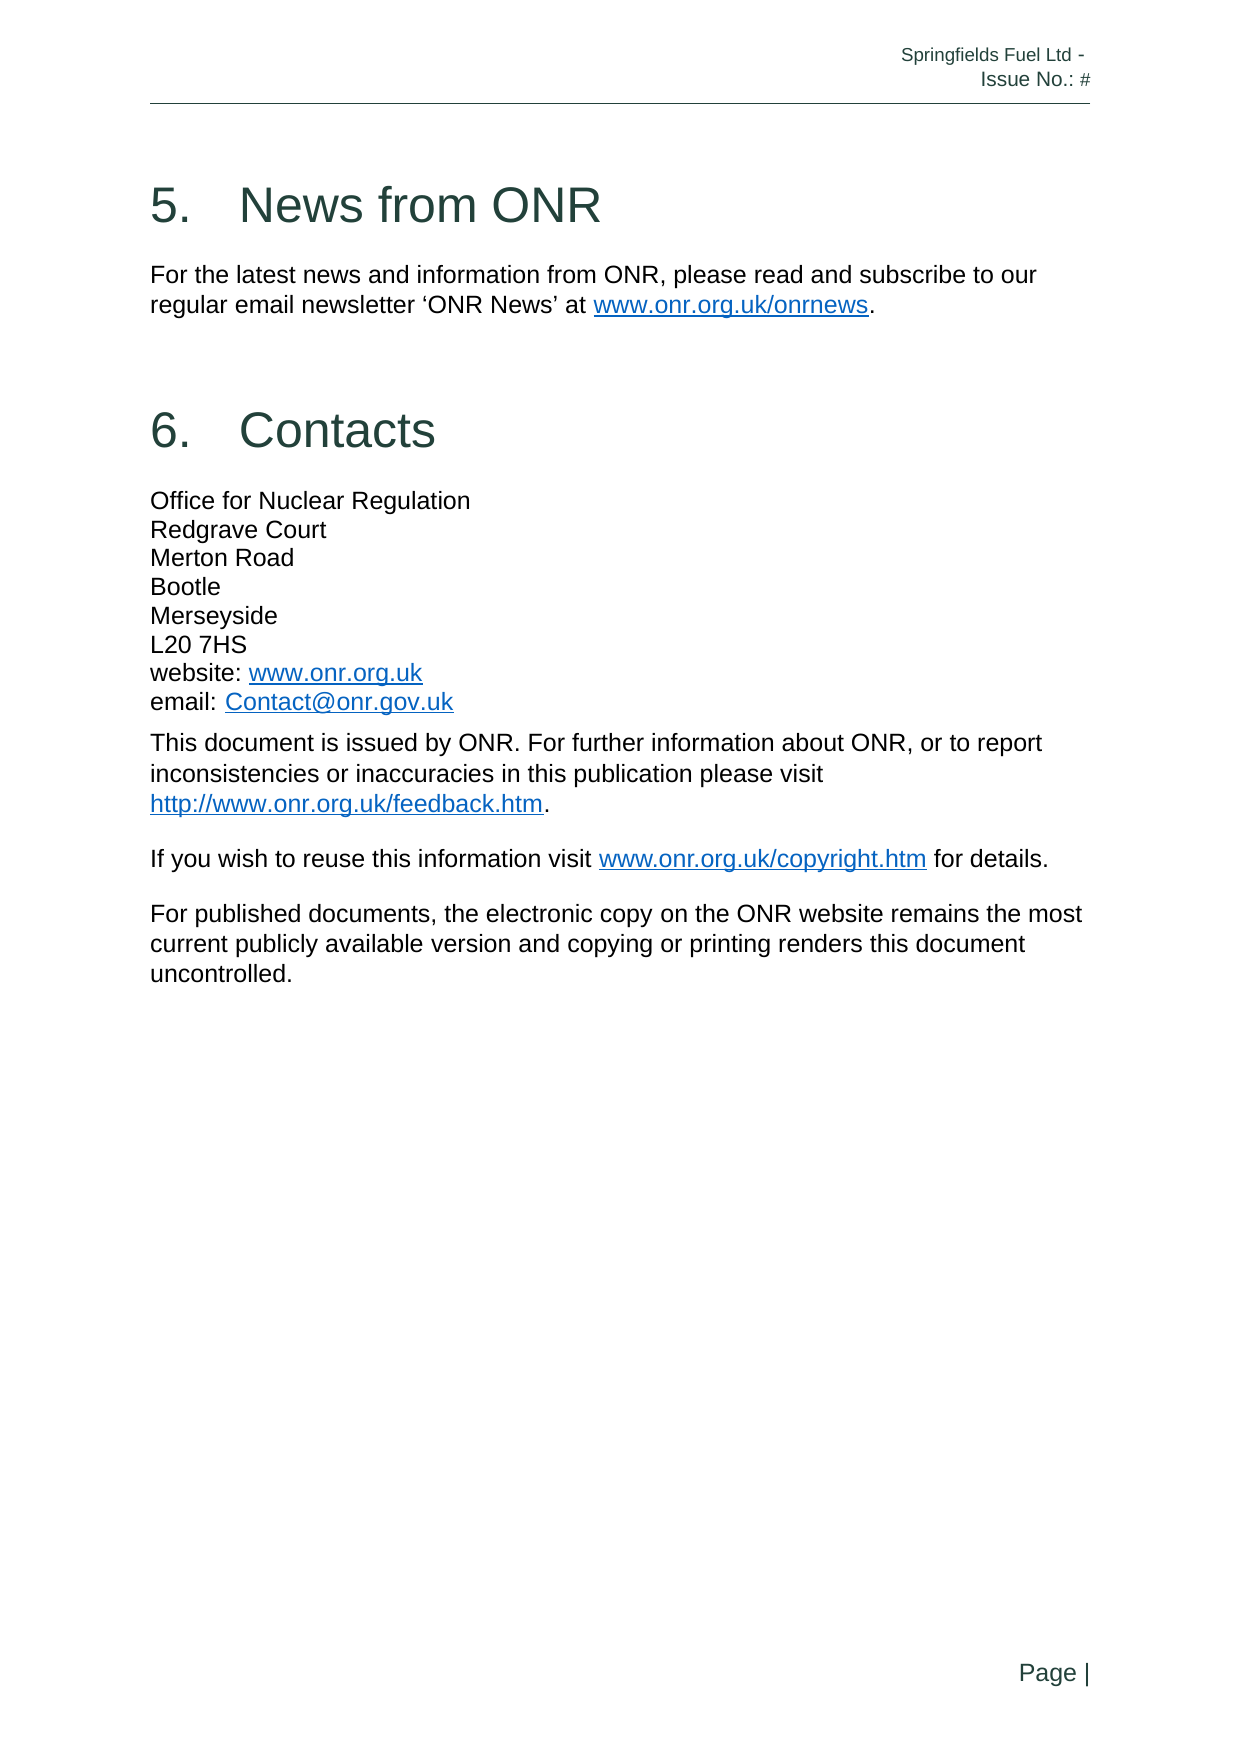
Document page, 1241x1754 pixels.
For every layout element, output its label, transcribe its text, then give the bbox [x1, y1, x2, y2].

text Bootle [150, 572, 1090, 601]
text If you wish to reuse this information visit www.onr.org.uk/copyright.htm for details. [150, 844, 1090, 872]
text Merseyside [150, 601, 1090, 630]
text Redgrave Court [150, 515, 1090, 543]
text For the latest news and information from ONR, please read and subscribe to our regular email newsletter ‘ONR News’ at www.onr.org.uk/onrnews. [150, 260, 1090, 319]
text For published documents, the electronic copy on the ONR website remains the most current publicly available version and copying or printing renders this document uncontrolled. [150, 899, 1090, 988]
text website: www.onr.org.uk [150, 658, 1090, 687]
text Merton Road [150, 543, 1090, 572]
subtitle News from ONR [150, 175, 1090, 232]
text This document is issued by ONR. For further information about ONR, or to report inconsistencies or inaccuracies in this publication please visit http://www.onr.org.uk/feedback.htm. [150, 728, 1090, 817]
text L20 7HS [150, 630, 1090, 658]
text email: Contact@onr.gov.uk [150, 687, 1090, 716]
text Office for Nuclear Regulation [150, 486, 1090, 515]
subtitle Contacts [150, 401, 1090, 458]
